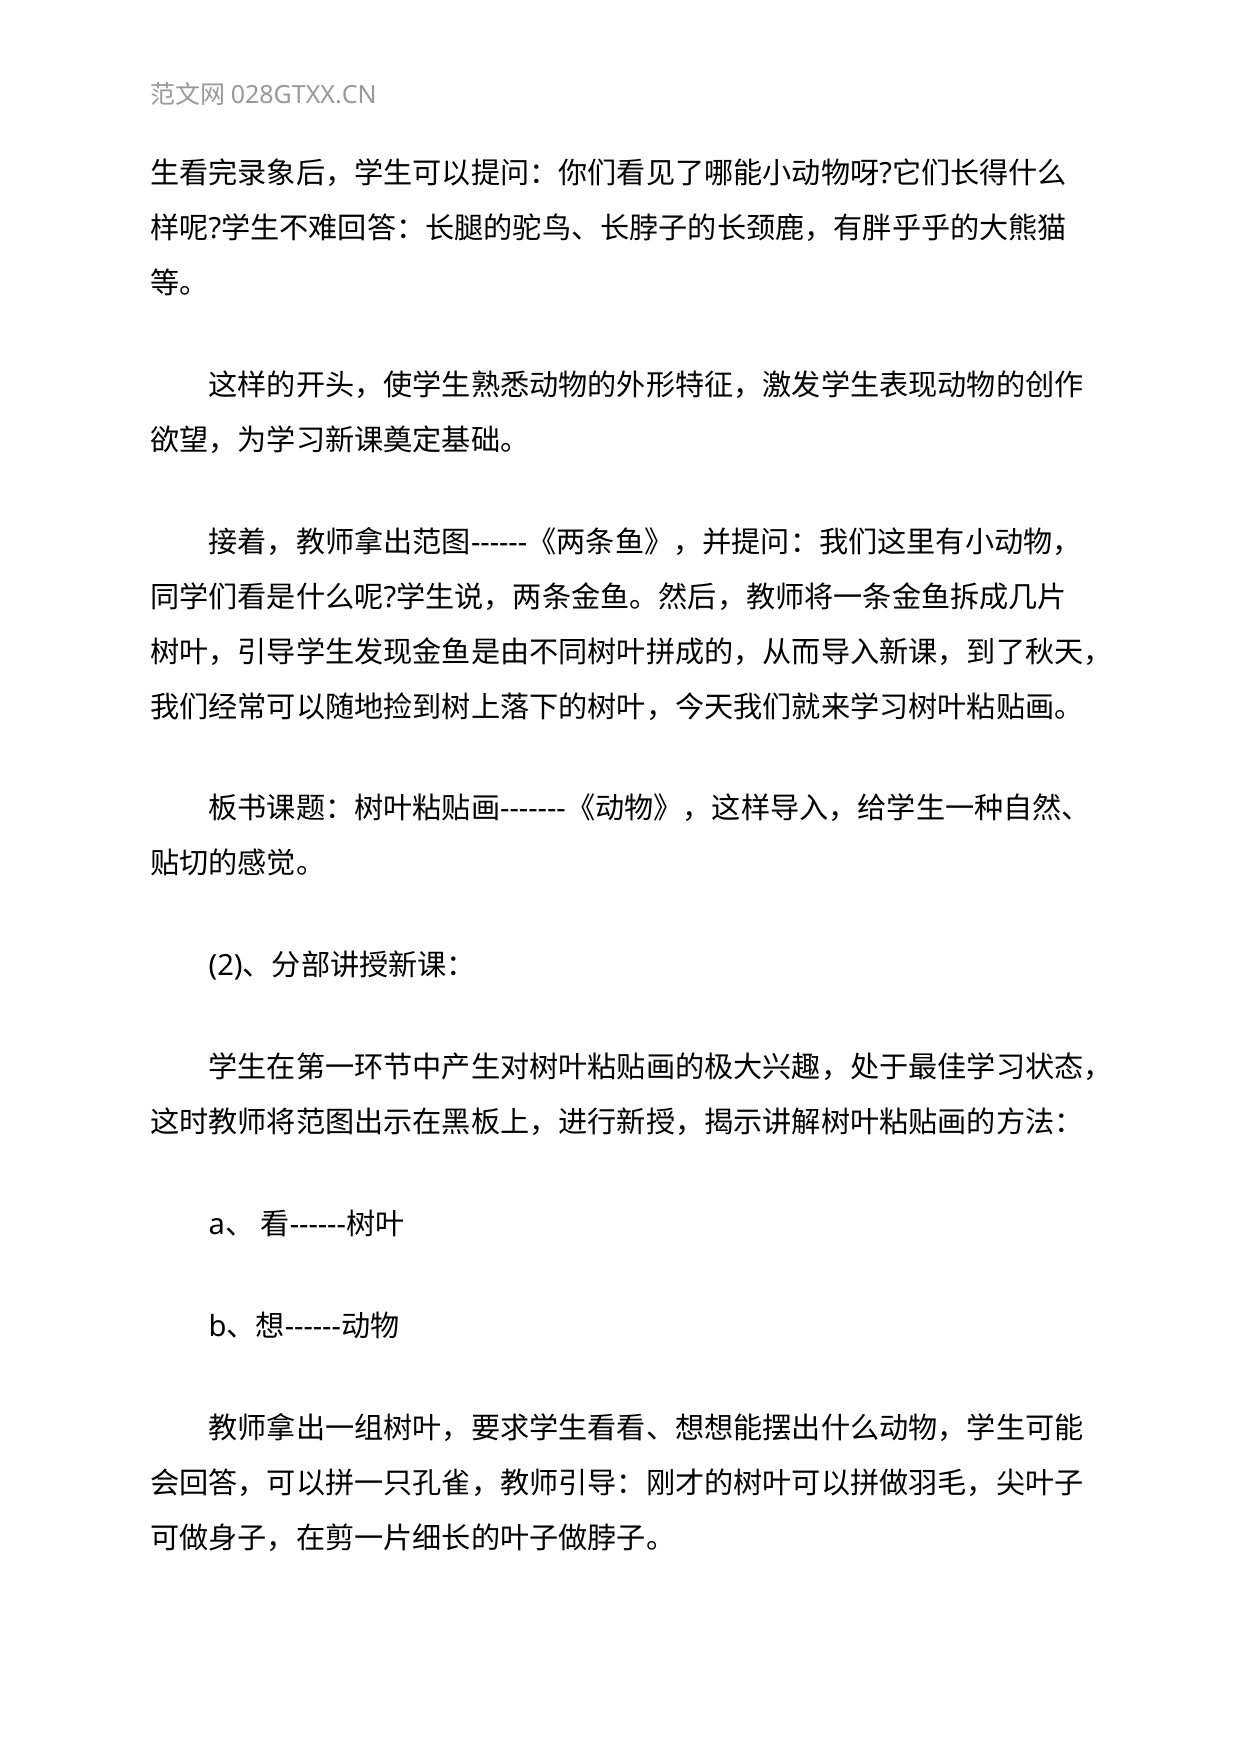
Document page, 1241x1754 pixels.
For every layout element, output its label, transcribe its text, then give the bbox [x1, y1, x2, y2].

text 这样的开头，使学生熟悉动物的外形特征，激发学生表现动物的创作欲望，为学习新课奠定基础。 [150, 362, 1090, 459]
text a、 看------树叶 [150, 1201, 1090, 1243]
text 接着，教师拿出范图------《两条鱼》，并提问：我们这里有小动物，同学们看是什么呢?学生说，两条金鱼。然后，教师将一条金鱼拆成几片树叶，引导学生发现金鱼是由不同树叶拼成的，从而导入新课，到了秋天，我们经常可以随地捡到树上落下的树叶，今天我们就来学习树叶粘贴画。 [150, 518, 1090, 726]
text (2)、分部讲授新课： [150, 942, 1090, 984]
text 教师拿出一组树叶，要求学生看看、想想能摆出什么动物，学生可能会回答，可以拼一只孔雀，教师引导：刚才的树叶可以拼做羽毛，尖叶子可做身子，在剪一片细长的叶子做脖子。 [150, 1404, 1090, 1557]
text 学生在第一环节中产生对树叶粘贴画的极大兴趣，处于最佳学习状态，这时教师将范图出示在黑板上，进行新授，揭示讲解树叶粘贴画的方法： [150, 1044, 1090, 1141]
text b、想------动物 [150, 1302, 1090, 1345]
text 板书课题：树叶粘贴画-------《动物》，这样导入，给学生一种自然、贴切的感觉。 [150, 785, 1090, 882]
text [150, 150, 1090, 302]
